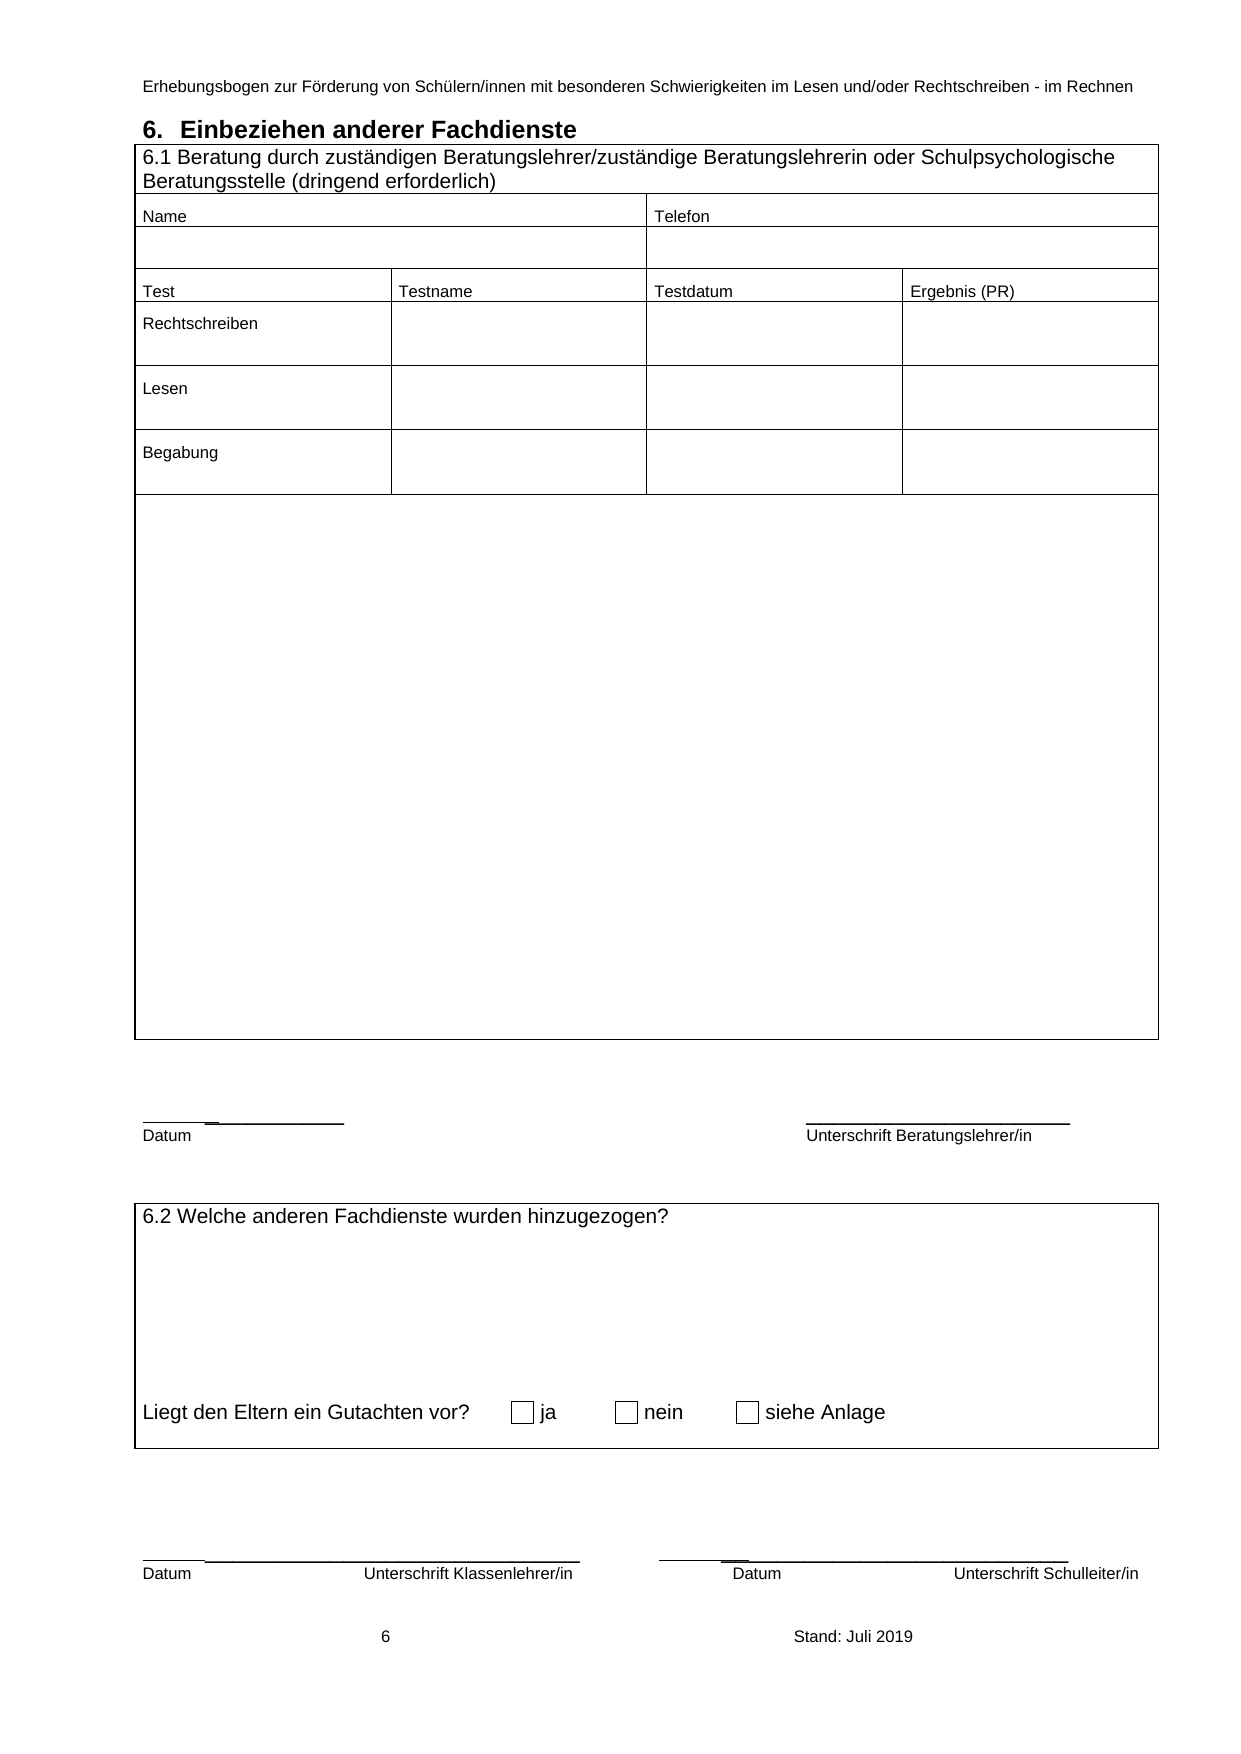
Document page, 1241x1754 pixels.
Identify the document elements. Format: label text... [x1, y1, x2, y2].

table_cell [903, 430, 1158, 494]
table_cell Testname [392, 269, 646, 301]
table_cell Testdatum [647, 269, 902, 301]
text Datum Unterschrift Klassenlehrer/in Datum Unterschrift Schulleiter/in [142, 1564, 1152, 1583]
table_cell [392, 430, 646, 494]
table_cell [647, 430, 902, 494]
table_cell Begabung [136, 430, 391, 494]
table_cell [136, 227, 646, 268]
table_header 6.2 Welche anderen Fachdienste wurden hinzugezogen? Liegt den Eltern ein Gutachten vor? ja nein siehe Anlage [136, 1204, 1158, 1448]
table_cell Rechtschreiben [136, 302, 391, 365]
table_cell [136, 495, 1158, 1038]
table_cell Ergebnis (PR) [903, 269, 1158, 301]
text Datum Unterschrift Beratungslehrer/in [142, 1126, 1152, 1145]
table_cell [903, 366, 1158, 429]
table_cell [647, 227, 1158, 268]
table_cell [647, 366, 902, 429]
text ___________________________ _________________________ [142, 1535, 1152, 1564]
table_cell Telefon [647, 194, 1158, 226]
text __________ ___________________ [142, 1097, 1152, 1126]
table_cell Test [136, 269, 391, 301]
table_cell [392, 366, 646, 429]
table_cell [903, 302, 1158, 365]
list Einbeziehen anderer Fachdienste [142, 115, 1152, 144]
table_cell Lesen [136, 366, 391, 429]
table_cell [392, 302, 646, 365]
table_cell Name [136, 194, 646, 226]
table_header 6.1 Beratung durch zuständigen Beratungslehrer/zuständige Beratungslehrerin oder Schulpsychologische Beratungsstelle (dringend erforderlich) [136, 145, 1158, 193]
table_cell [647, 302, 902, 365]
